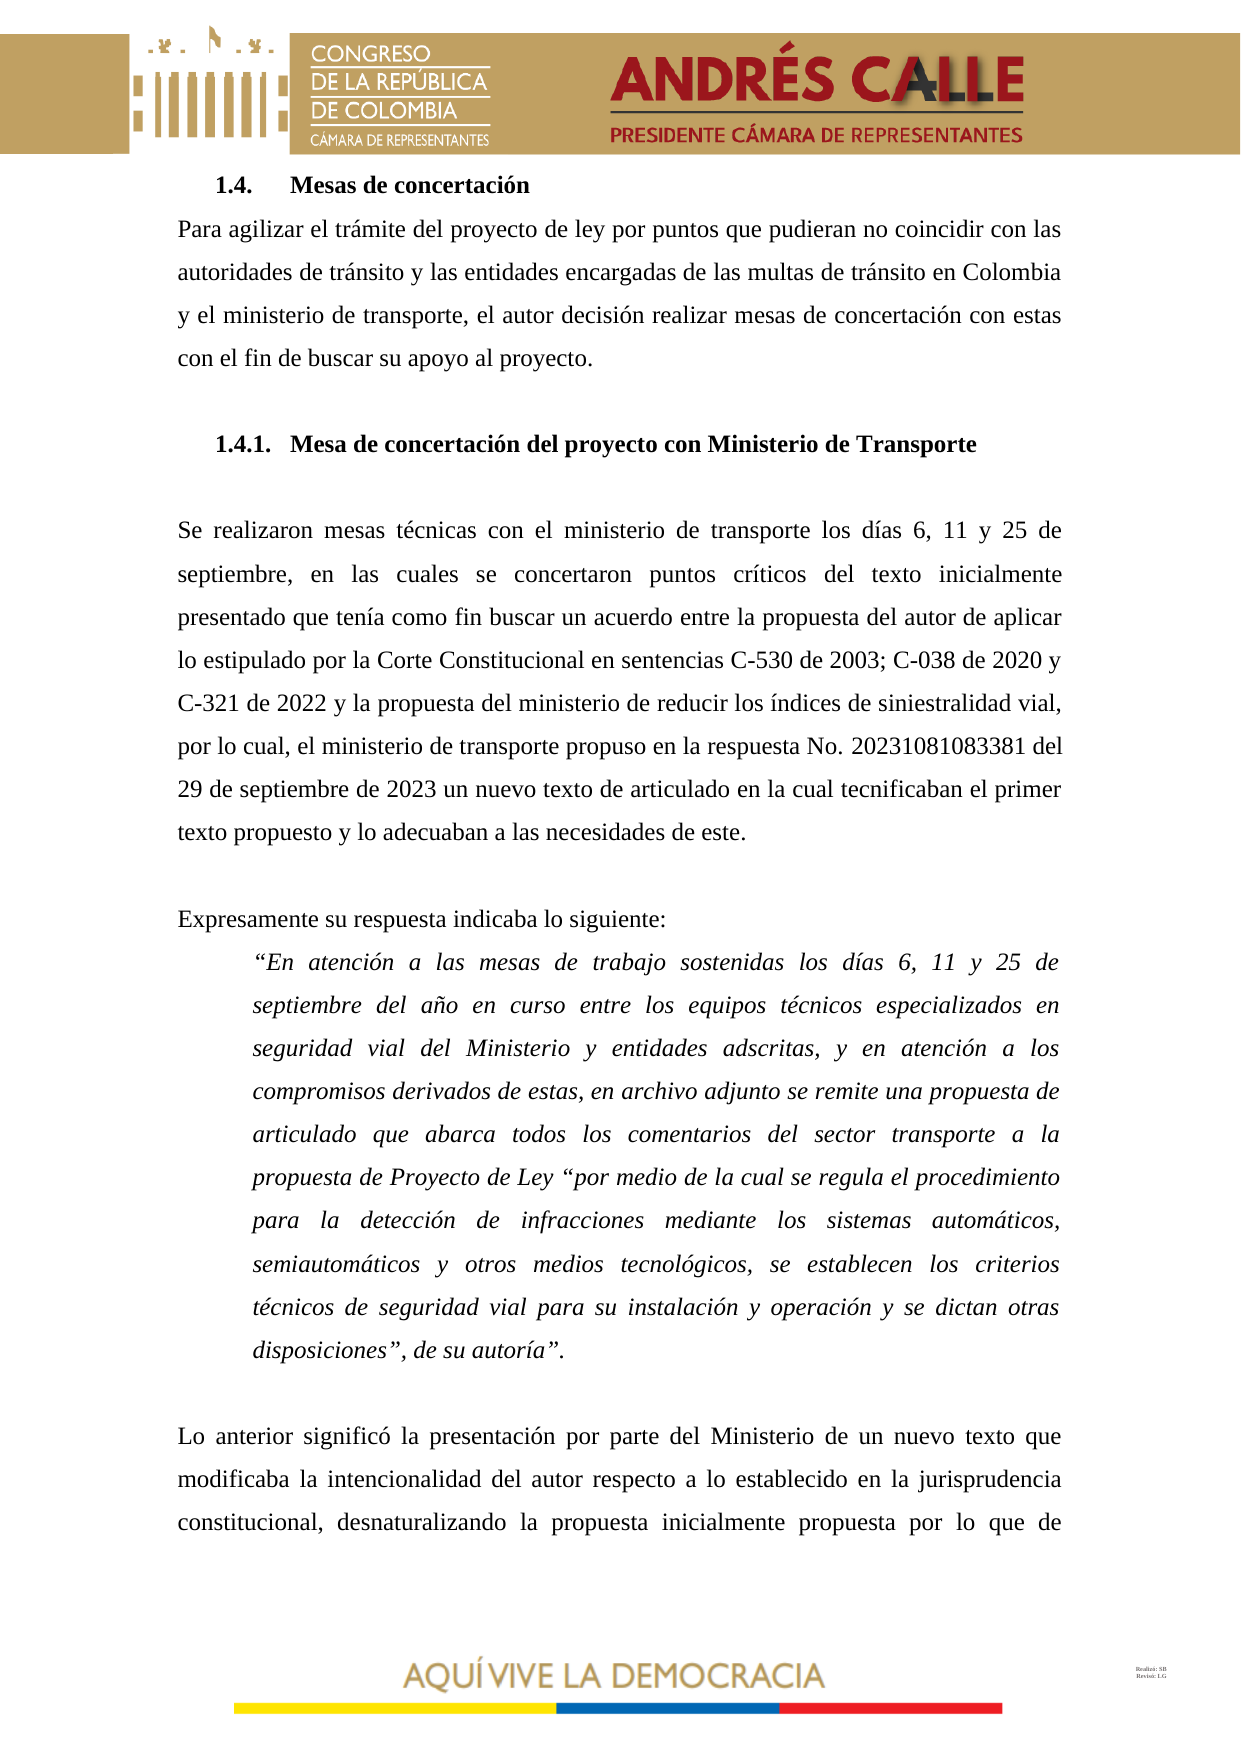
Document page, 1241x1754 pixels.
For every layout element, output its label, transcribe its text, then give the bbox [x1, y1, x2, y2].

picture [0, 8, 1241, 157]
list Mesa de concertación del proyecto con Ministerio de Transporte [215, 429, 1063, 458]
picture [234, 1648, 1007, 1733]
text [177, 1421, 1063, 1536]
text Para agilizar el trámite del proyecto de ley por puntos que pudieran no coincidir con las autoridades de tránsito y las entidades encargadas de las multas de tránsito en Colombia y el ministerio de transporte, el autor decisión realizar mesas de concertación con estas con el fin de buscar su apoyo al proyecto. [177, 214, 1063, 372]
text “En atención a las mesas de trabajo sostenidas los días 6, 11 y 25 de septiembre del año en curso entre los equipos técnicos especializados en seguridad vial del Ministerio y entidades adscritas, y en atención a los compromisos derivados de estas, en archivo adjunto se remite una propuesta de articulado que abarca todos los comentarios del sector transporte a la propuesta de Proyecto de Ley “por medio de la cual se regula el procedimiento para la detección de infracciones mediante los sistemas automáticos, semiautomáticos y otros medios tecnológicos, se establecen los criterios técnicos de seguridad vial para su instalación y operación y se dictan otras disposiciones”, de su autoría”. [252, 947, 1063, 1364]
text Expresamente su respuesta indicaba lo siguiente: [177, 904, 1063, 932]
list Mesas de concertación [215, 148, 1063, 199]
text Se realizaron mesas técnicas con el ministerio de transporte los días 6, 11 y 25 de septiembre, en las cuales se concertaron puntos críticos del texto inicialmente presentado que tenía como fin buscar un acuerdo entre la propuesta del autor de aplicar lo estipulado por la Corte Constitucional en sentencias C-530 de 2003; C-038 de 2020 y C-321 de 2022 y la propuesta del ministerio de reducir los índices de siniestralidad vial, por lo cual, el ministerio de transporte propuso en la respuesta No. 20231081083381 del 29 de septiembre de 2023 un nuevo texto de articulado en la cual tecnificaban el primer texto propuesto y lo adecuaban a las necesidades de este. [177, 516, 1063, 846]
